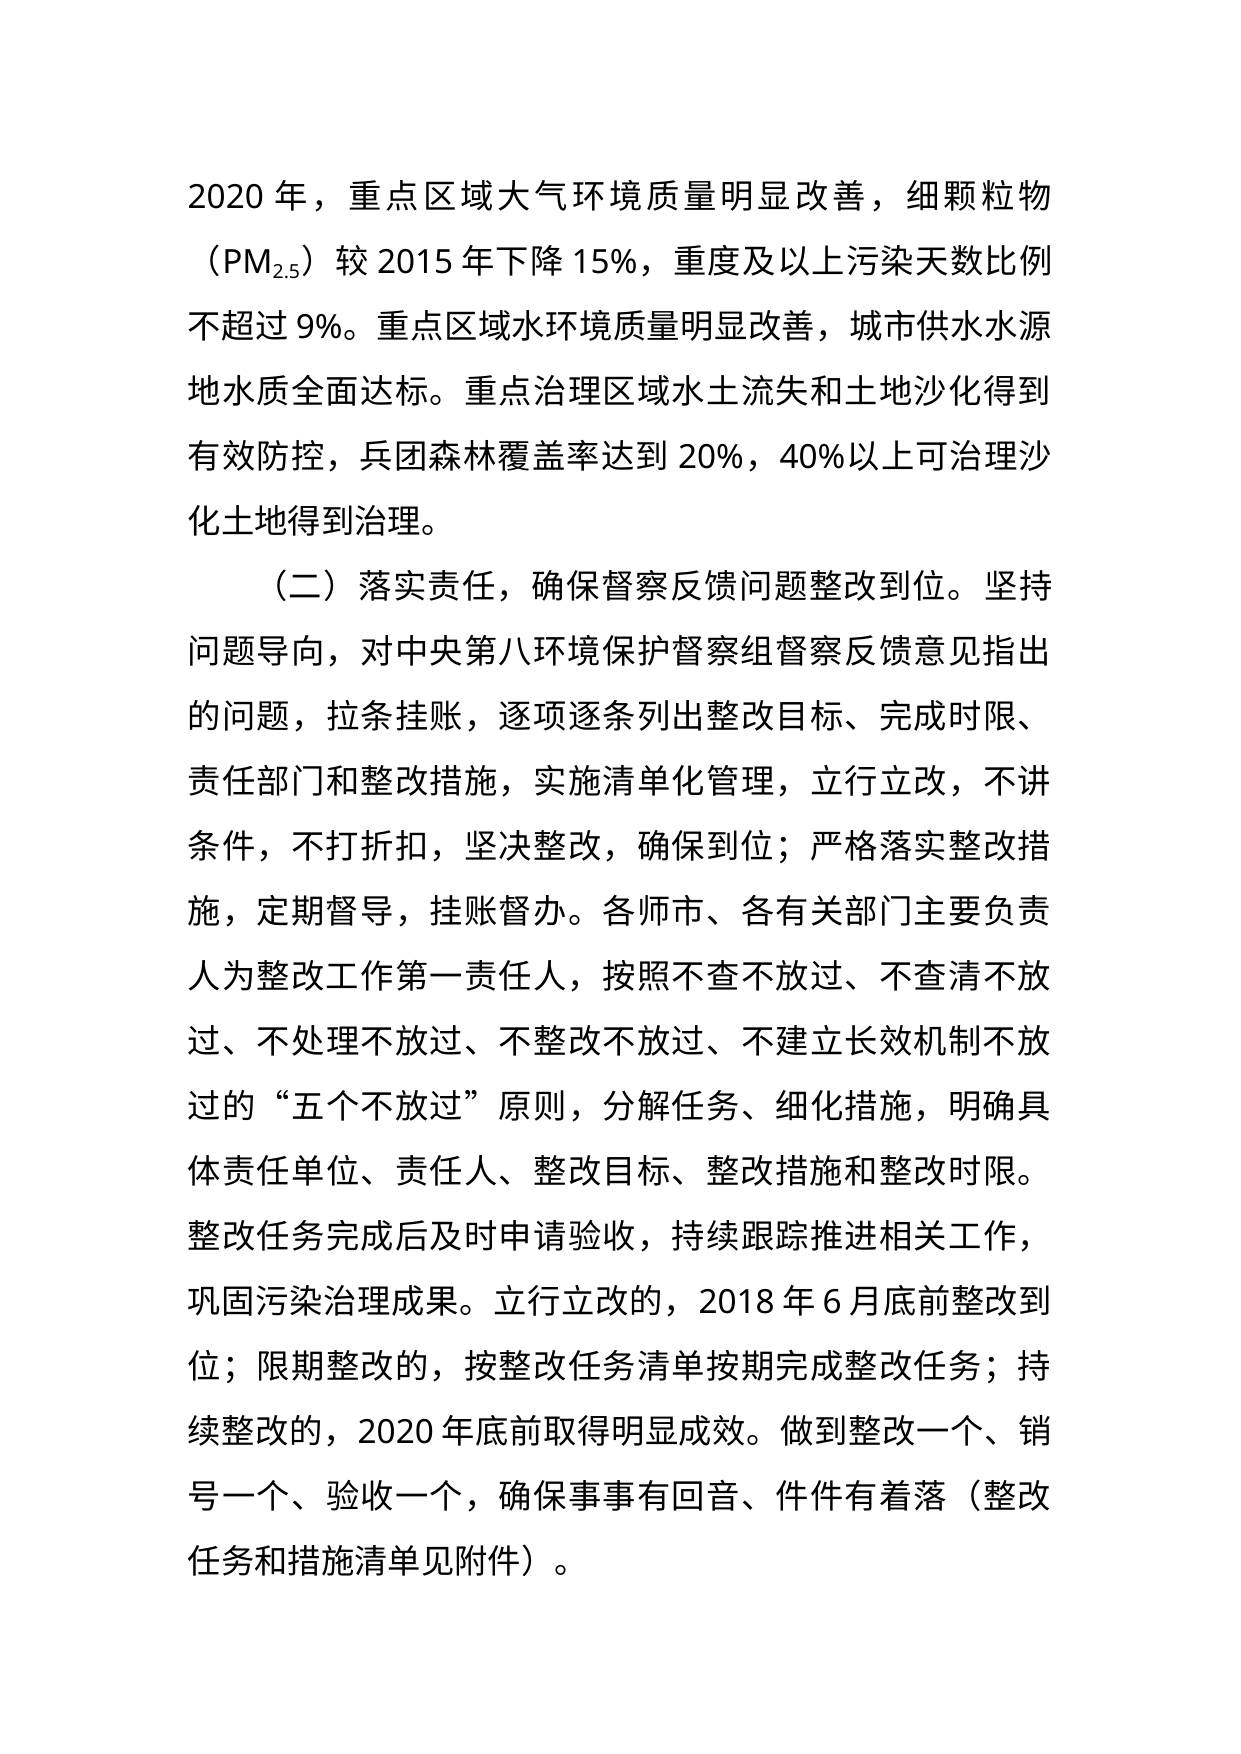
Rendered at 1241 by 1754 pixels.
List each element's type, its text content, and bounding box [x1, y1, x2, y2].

text （二）落实责任，确保督察反馈问题整改到位。坚持问题导向，对中央第八环境保护督察组督察反馈意见指出的问题，拉条挂账，逐项逐条列出整改目标、完成时限、责任部门和整改措施，实施清单化管理，立行立改，不讲条件，不打折扣，坚决整改，确保到位；严格落实整改措施，定期督导，挂账督办。各师市、各有关部门主要负责人为整改工作第一责任人，按照不查不放过、不查清不放过、不处理不放过、不整改不放过、不建立长效机制不放过的“五个不放过”原则，分解任务、细化措施，明确具体责任单位、责任人、整改目标、整改措施和整改时限。整改任务完成后及时申请验收，持续跟踪推进相关工作，巩固污染治理成果。立行立改的，2018年6月底前整改到位；限期整改的，按整改任务清单按期完成整改任务；持续整改的，2020年底前取得明显成效。做到整改一个、销号一个、验收一个，确保事事有回音、件件有着落（整改任务和措施清单见附件）。 [187, 552, 1053, 1592]
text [187, 162, 1053, 552]
